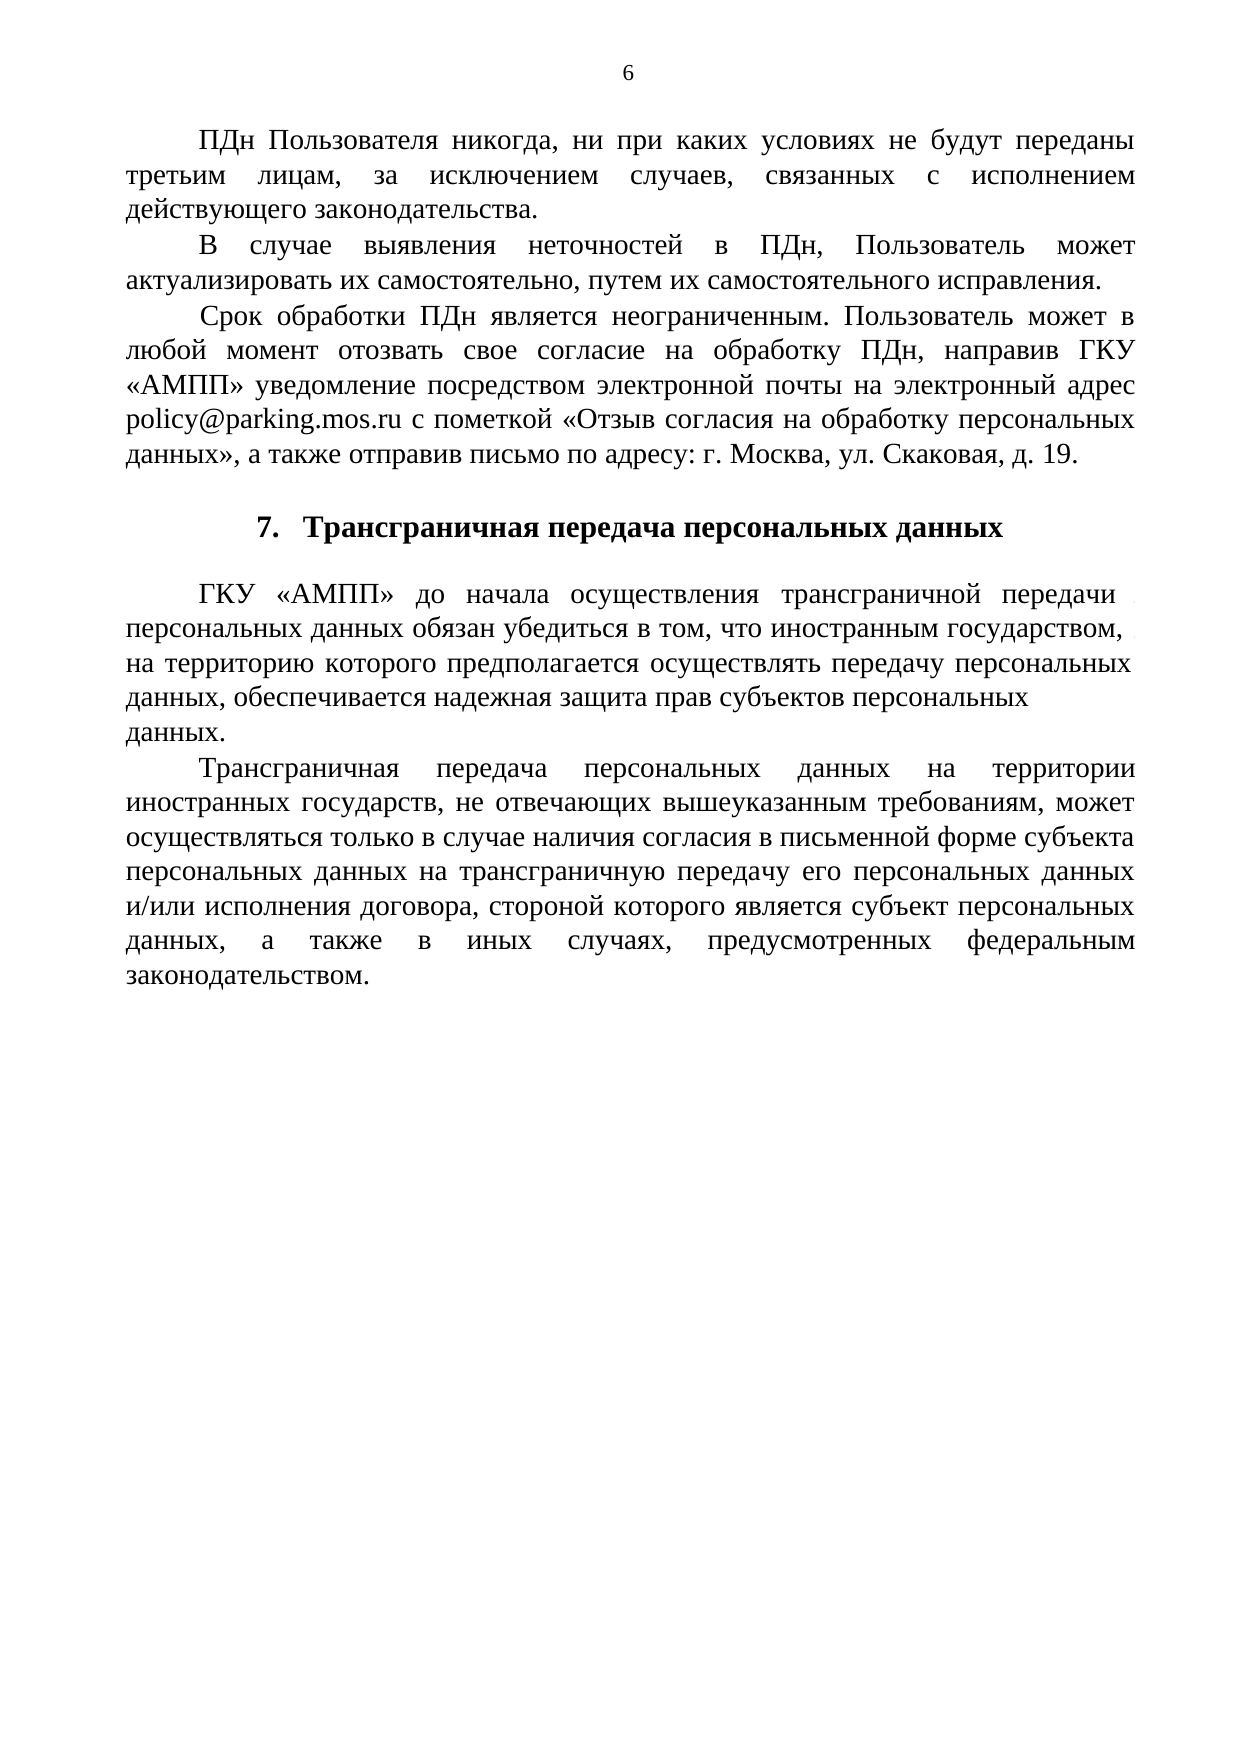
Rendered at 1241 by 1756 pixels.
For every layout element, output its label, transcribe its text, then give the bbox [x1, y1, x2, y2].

subtitle Трансграничная передача персональных данных [256, 508, 1148, 544]
text ГКУ «АМПП» до начала осуществления трансграничной передачи персональных данных обязан убедиться в том, что иностранным государством, на территорию которого предполагается осуществлять передачу персональных данных, обеспечивается надежная защита прав субъектов персональных данных. [126, 576, 1136, 747]
text ПДн Пользователя никогда, ни при каких условиях не будут переданы третьим лицам, за исключением случаев, связанных с исполнением действующего законодательства. [126, 122, 1136, 225]
text В случае выявления неточностей в ПДн, Пользователь может актуализировать их самостоятельно, путем их самостоятельного исправления. [126, 227, 1136, 295]
text Трансграничная передача персональных данных на территории иностранных государств, не отвечающих вышеуказанным требованиям, может осуществляться только в случае наличия согласия в письменной форме субъекта персональных данных на трансграничную передачу его персональных данных и/или исполнения договора, стороной которого является субъект персональных данных, а также в иных случаях, предусмотренных федеральным законодательством. [126, 750, 1136, 991]
text Срок обработки ПДн является неограниченным. Пользователь может в любой момент отозвать свое согласие на обработку ПДн, направив ГКУ «АМПП» уведомление посредством электронной почты на электронный адрес policy@parking.mos.ru с пометкой «Отзыв согласия на обработку персональных данных», а также отправив письмо по адресу: г. Москва, ул. Скаковая, д. 19. [126, 298, 1136, 469]
